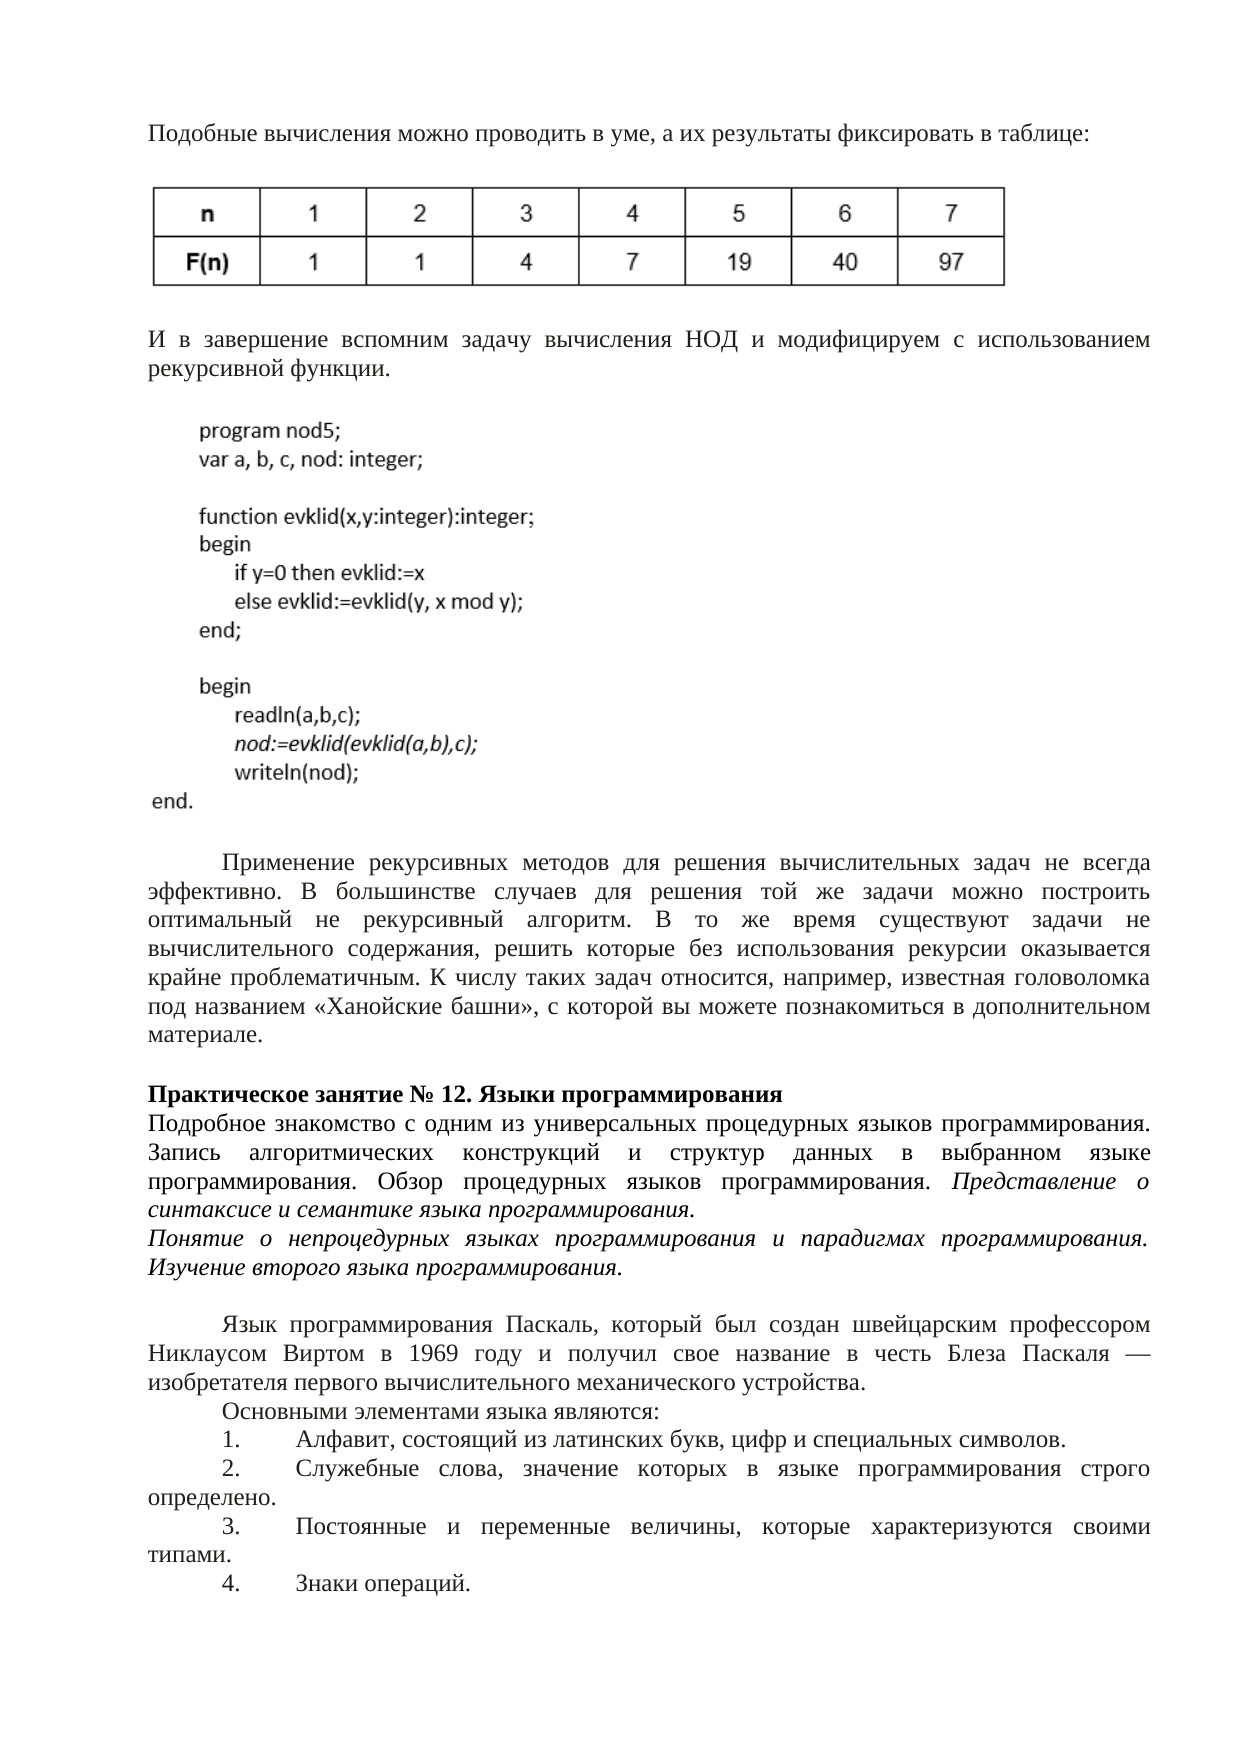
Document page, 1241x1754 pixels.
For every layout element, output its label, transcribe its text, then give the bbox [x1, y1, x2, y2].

text Подробное знакомство с одним из универсальных процедурных языков программирования. Запись алгоритмических конструкций и структур данных в выбранном языке программирования. Обзор процедурных языков программирования. Представление о синтаксисе и семантике языка программирования. [148, 1108, 1152, 1223]
list Знаки операций. [148, 1568, 1152, 1597]
text Понятие о непроцедурных языках программирования и парадигмах программирования. Изучение второго языка программирования. [148, 1223, 1152, 1281]
text И в завершение вспомним задачу вычисления НОД и модифицируем с использованием рекурсивной функции. [148, 324, 1152, 382]
picture [147, 413, 542, 816]
list Алфавит, состоящий из латинских букв, цифр и специальных символов. [148, 1424, 1152, 1453]
text Подобные вычисления можно проводить в уме, а их результаты фиксировать в таблице: [148, 118, 1152, 147]
text Применение рекурсивных методов для решения вычислительных задач не всегда эффективно. В большинстве случаев для решения той же задачи можно построить оптимальный не рекурсивный алгоритм. В то же время существуют задачи не вычислительного содержания, решить которые без использования рекурсии оказывается крайне проблематичным. К числу таких задач относится, например, известная головоломка под названием «Ханойские башни», с которой вы можете познакомиться в дополнительном материале. [148, 847, 1152, 1048]
picture [147, 178, 1013, 294]
list Служебные слова, значение которых в языке программирования строго определено. [148, 1453, 1152, 1511]
list Постоянные и переменные величины, которые характеризуются своими типами. [148, 1511, 1152, 1568]
text Основными элементами языка являются: [148, 1396, 1152, 1424]
text Язык программирования Паскаль, который был создан швейцарским профессором Никлаусом Виртом в 1969 году и получил свое название в честь Блеза Паскаля — изобретателя первого вычислительного механического устройства. [148, 1309, 1152, 1396]
text Практическое занятие № 12. Языки программирования [148, 1079, 1152, 1108]
